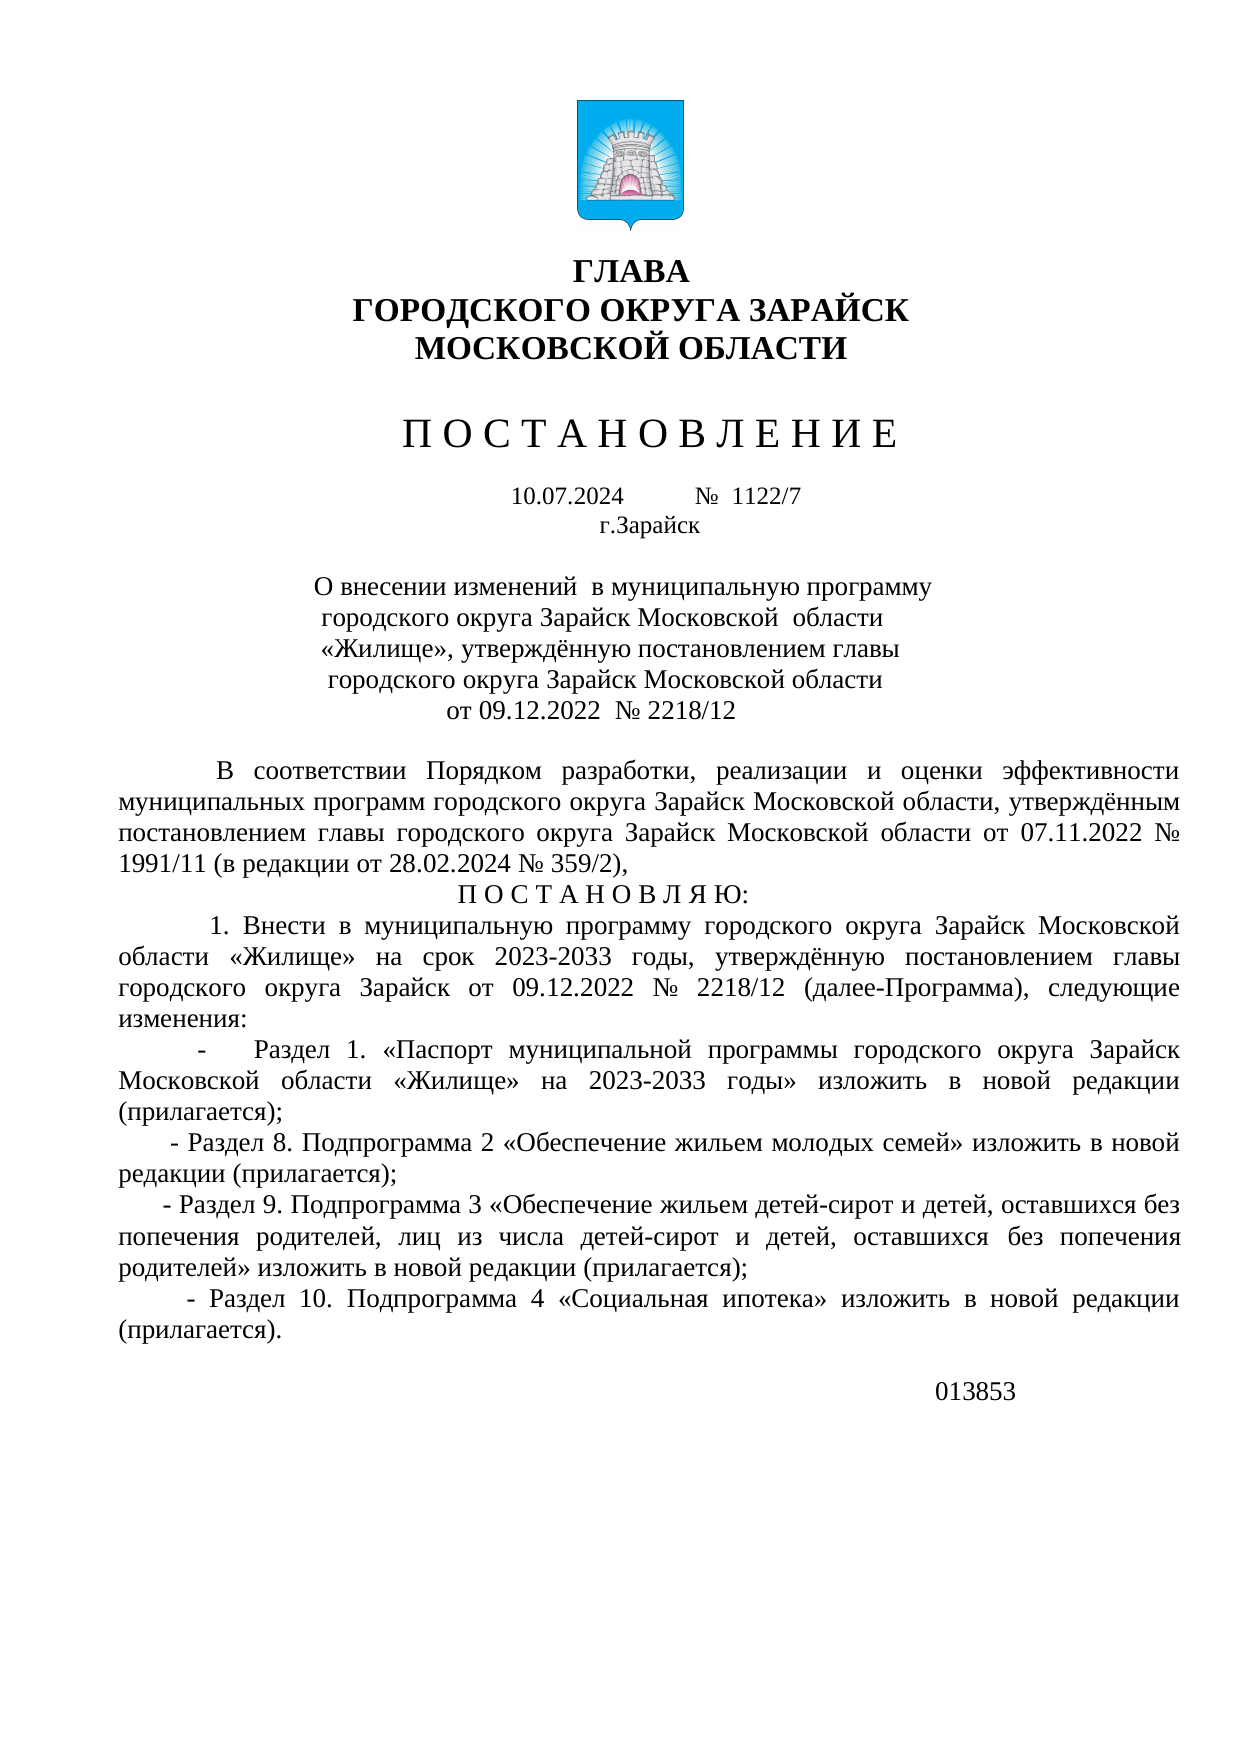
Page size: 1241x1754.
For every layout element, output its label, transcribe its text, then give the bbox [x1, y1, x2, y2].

list городского округа Зарайск Московской области [118, 601, 1181, 632]
text П О С Т А Н О В Л Я Ю: [118, 878, 1181, 909]
text г.Зарайск [118, 510, 1181, 539]
list городского округа Зарайск Московской области [118, 663, 1181, 694]
list «Жилище», утверждённую постановлением главы [118, 632, 1181, 663]
title О внесении изменений в муниципальную программу [118, 570, 1181, 601]
list от 09.12.2022 № 2218/12 [118, 694, 1181, 725]
list - Раздел 10. Подпрограмма 4 «Социальная ипотека» изложить в новой редакции (прилагается). [118, 1282, 1181, 1344]
list 1. Внести в муниципальную программу городского округа Зарайск Московской области «Жилище» на срок 2023-2033 годы, утверждённую постановлением главы городского округа Зарайск от 09.12.2022 № 2218/12 (далее-Программа), следующие изменения: [118, 909, 1181, 1034]
list - Раздел 9. Подпрограмма 3 «Обеспечение жильем детей-сирот и детей, оставшихся без попечения родителей, лиц из числа детей-сирот и детей, оставшихся без попечения родителей» изложить в новой редакции (прилагается); [118, 1189, 1181, 1282]
text В соответствии Порядком разработки, реализации и оценки эффективности муниципальных программ городского округа Зарайск Московской области, утверждённым постановлением главы городского округа Зарайск Московской области от 07.11.2022 № 1991/11 (в редакции от 28.02.2024 № 359/2), [118, 754, 1181, 878]
list 013853 [118, 1375, 1181, 1406]
text П О С Т А Н О В Л Е Н И Е [118, 409, 1181, 457]
list - Раздел 1. «Паспорт муниципальной программы городского округа Зарайск Московской области «Жилище» на 2023-2033 годы» изложить в новой редакции (прилагается); [118, 1034, 1181, 1127]
list - Раздел 8. Подпрограмма 2 «Обеспечение жильем молодых семей» изложить в новой редакции (прилагается); [118, 1127, 1181, 1189]
picture [577, 213, 684, 231]
text 10.07.2024 № 1122/7 [118, 481, 1181, 510]
picture [581, 120, 681, 200]
